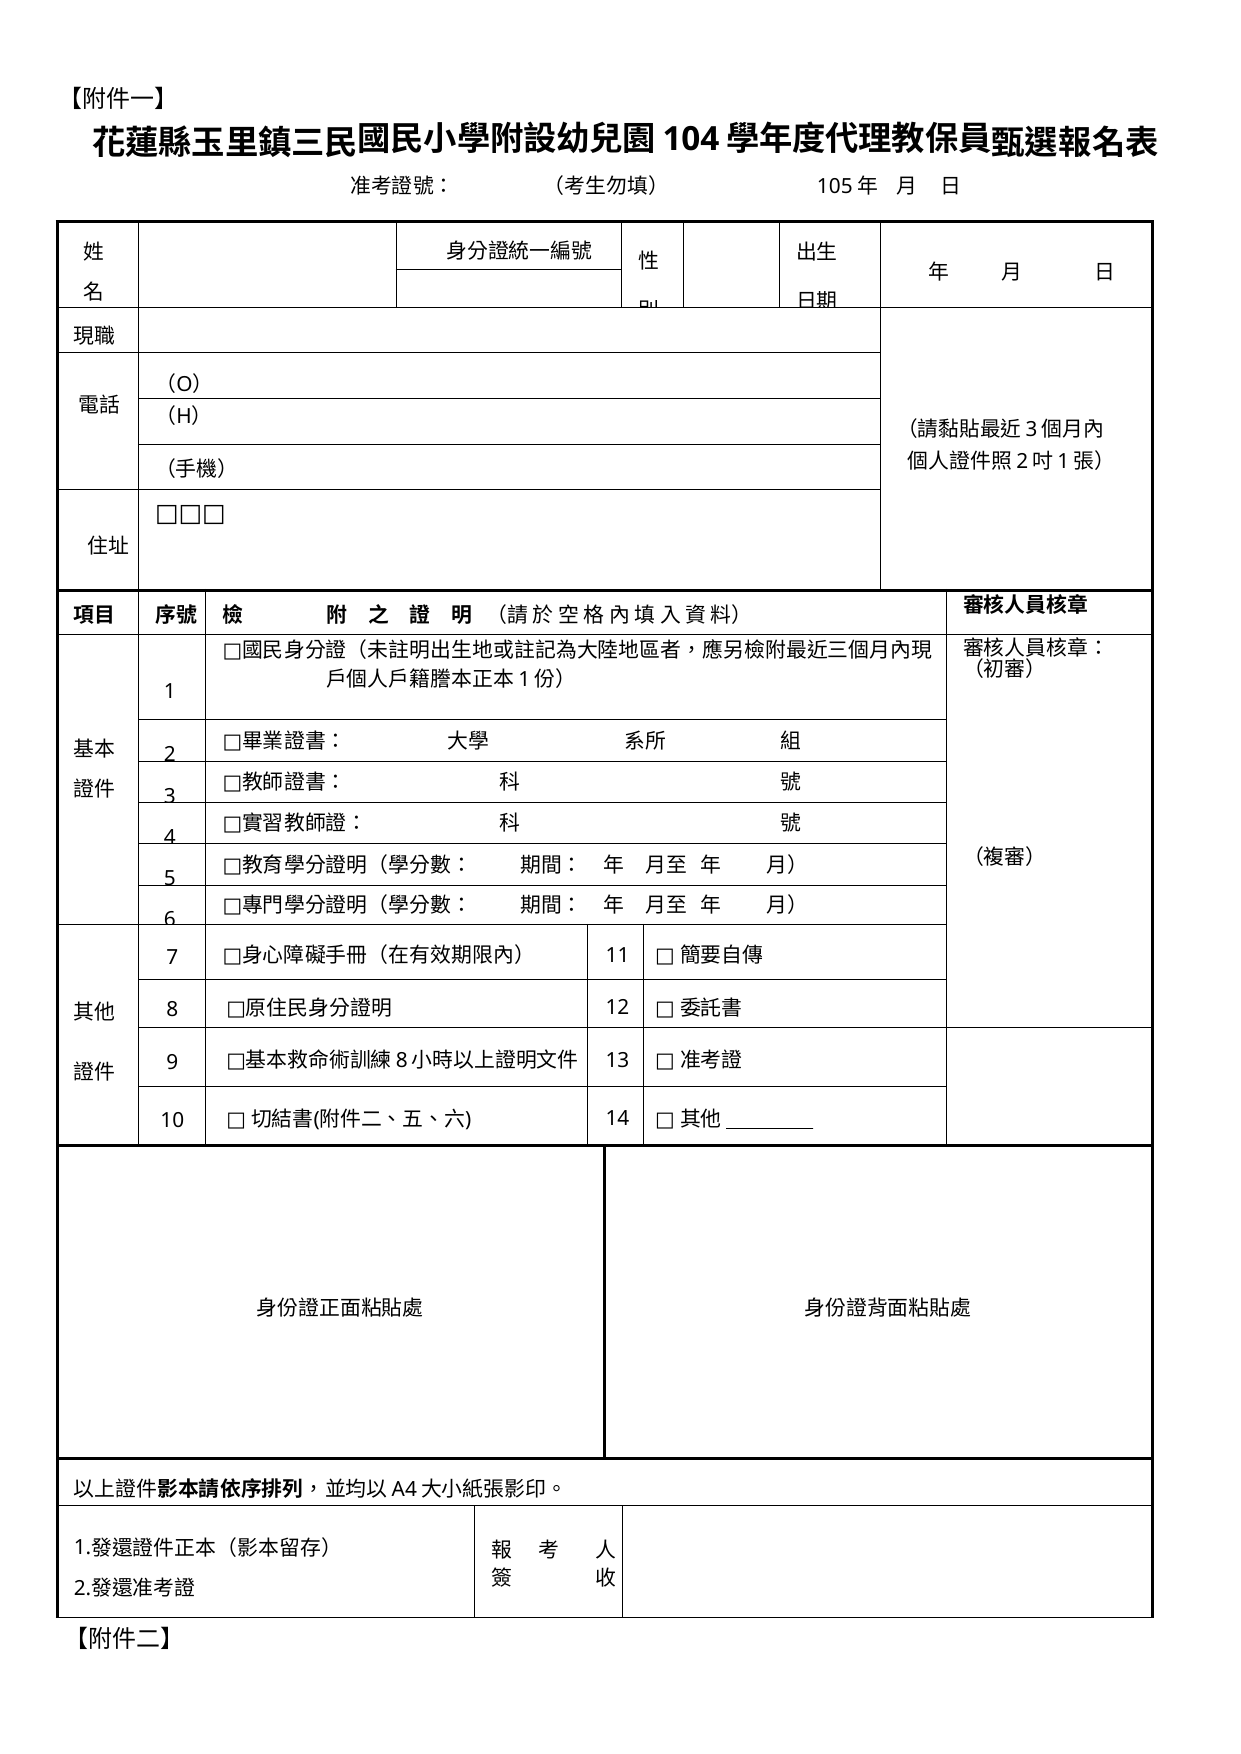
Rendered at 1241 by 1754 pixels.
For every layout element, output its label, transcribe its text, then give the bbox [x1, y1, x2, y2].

table_cell □實習教師證： 科 號 [206, 803, 946, 843]
table_header [684, 223, 779, 307]
table_cell 8 [139, 980, 205, 1027]
table_cell □ 委託書 [644, 980, 946, 1027]
table_cell 項目 [59, 592, 138, 634]
table_cell □ 簡要自傳 [644, 925, 946, 979]
table_header 出生 日期 [780, 223, 880, 307]
table_cell [59, 444, 138, 489]
table_cell 住址 [59, 490, 138, 589]
table_header 姓 名 [59, 223, 138, 307]
table_cell [623, 1506, 1151, 1617]
table_cell 14 [588, 1087, 643, 1144]
table_cell □□□ [139, 490, 880, 589]
table_cell 10 [139, 1087, 205, 1144]
table_cell （O） [139, 353, 880, 398]
table_cell 審核人員核章 [947, 592, 1151, 634]
table_header 年 月 日 [881, 223, 1151, 307]
table_cell 4 [139, 803, 205, 843]
table_cell □身心障礙手冊（在有效期限內） [206, 925, 587, 979]
table_cell 電話 [59, 353, 138, 444]
table_cell 9 [139, 1028, 205, 1086]
table_cell 12 [588, 980, 643, 1027]
table_cell 5 [139, 844, 205, 885]
table_cell 1 [139, 635, 205, 719]
table_cell （手機） [139, 445, 880, 489]
table_cell □基本救命術訓練8小時以上證明文件 [206, 1028, 587, 1086]
table_cell 以上證件影本請依序排列，並均以A4大小紙張影印。 [59, 1460, 1151, 1505]
table_cell 現職 [59, 308, 138, 352]
table_cell 2 [139, 720, 205, 761]
table_cell □ 切結書(附件二、五、六) [206, 1087, 587, 1144]
table_header 身分證統一編號 [397, 223, 621, 269]
table_cell 報 考 人 簽 收 [475, 1506, 622, 1617]
table_cell □原住民身分證明 [206, 980, 587, 1027]
text 【附件二】 [64, 1618, 1190, 1654]
table_cell 基本 證件 [59, 635, 138, 924]
table_cell □國民身分證（未註明出生地或註記為大陸地區者，應另檢附最近三個月內現戶個人戶籍謄本正本1份） [206, 635, 946, 719]
text 花蓮縣玉里鎮三民國民小學附設幼兒園104學年度代理教保員甄選報名表 [73, 114, 1178, 160]
table_cell □ 准考證 [644, 1028, 946, 1086]
text 【附件一】 [58, 79, 1182, 114]
table_cell 11 [588, 925, 643, 979]
table_cell （請黏貼最近3個月內 個人證件照2吋1張） [881, 308, 1151, 589]
table_cell 其他 證件 [59, 925, 138, 1144]
table_cell 檢 附 之 證 明 （請 於 空 格 內 填 入 資 料） [206, 592, 946, 634]
table_header 性 別 [622, 223, 683, 307]
table_cell 1.發還證件正本（影本留存） 2.發還准考證 [59, 1506, 474, 1617]
table_cell 13 [588, 1028, 643, 1086]
table_cell [139, 308, 880, 352]
table_cell 審核人員核章： （初審） （複審） 收費人員核章： [947, 635, 1151, 1027]
table_header [139, 223, 396, 307]
table_cell [397, 270, 621, 307]
table_cell □畢業證書： 大學 系所 組 [206, 720, 946, 761]
table_cell （H） [139, 399, 880, 444]
table_cell □教師證書： 科 號 [206, 762, 946, 802]
table_cell □教育學分證明（學分數： 期間： 年 月至 年 月） [206, 844, 946, 885]
table_cell □ 其他 [644, 1087, 946, 1144]
table_cell 6 [139, 886, 205, 924]
text 准考證號： （考生勿填） 105年 月 日 [73, 171, 1184, 199]
table_cell 身份證正面粘貼處 [59, 1147, 603, 1457]
table_cell [947, 1028, 1151, 1144]
table_cell □專門學分證明（學分數： 期間： 年 月至 年 月） [206, 886, 946, 924]
table_cell 3 [139, 762, 205, 802]
table_cell 身份證背面粘貼處 [606, 1147, 1151, 1457]
table_cell 序號 [139, 592, 205, 634]
table_cell 7 [139, 925, 205, 979]
